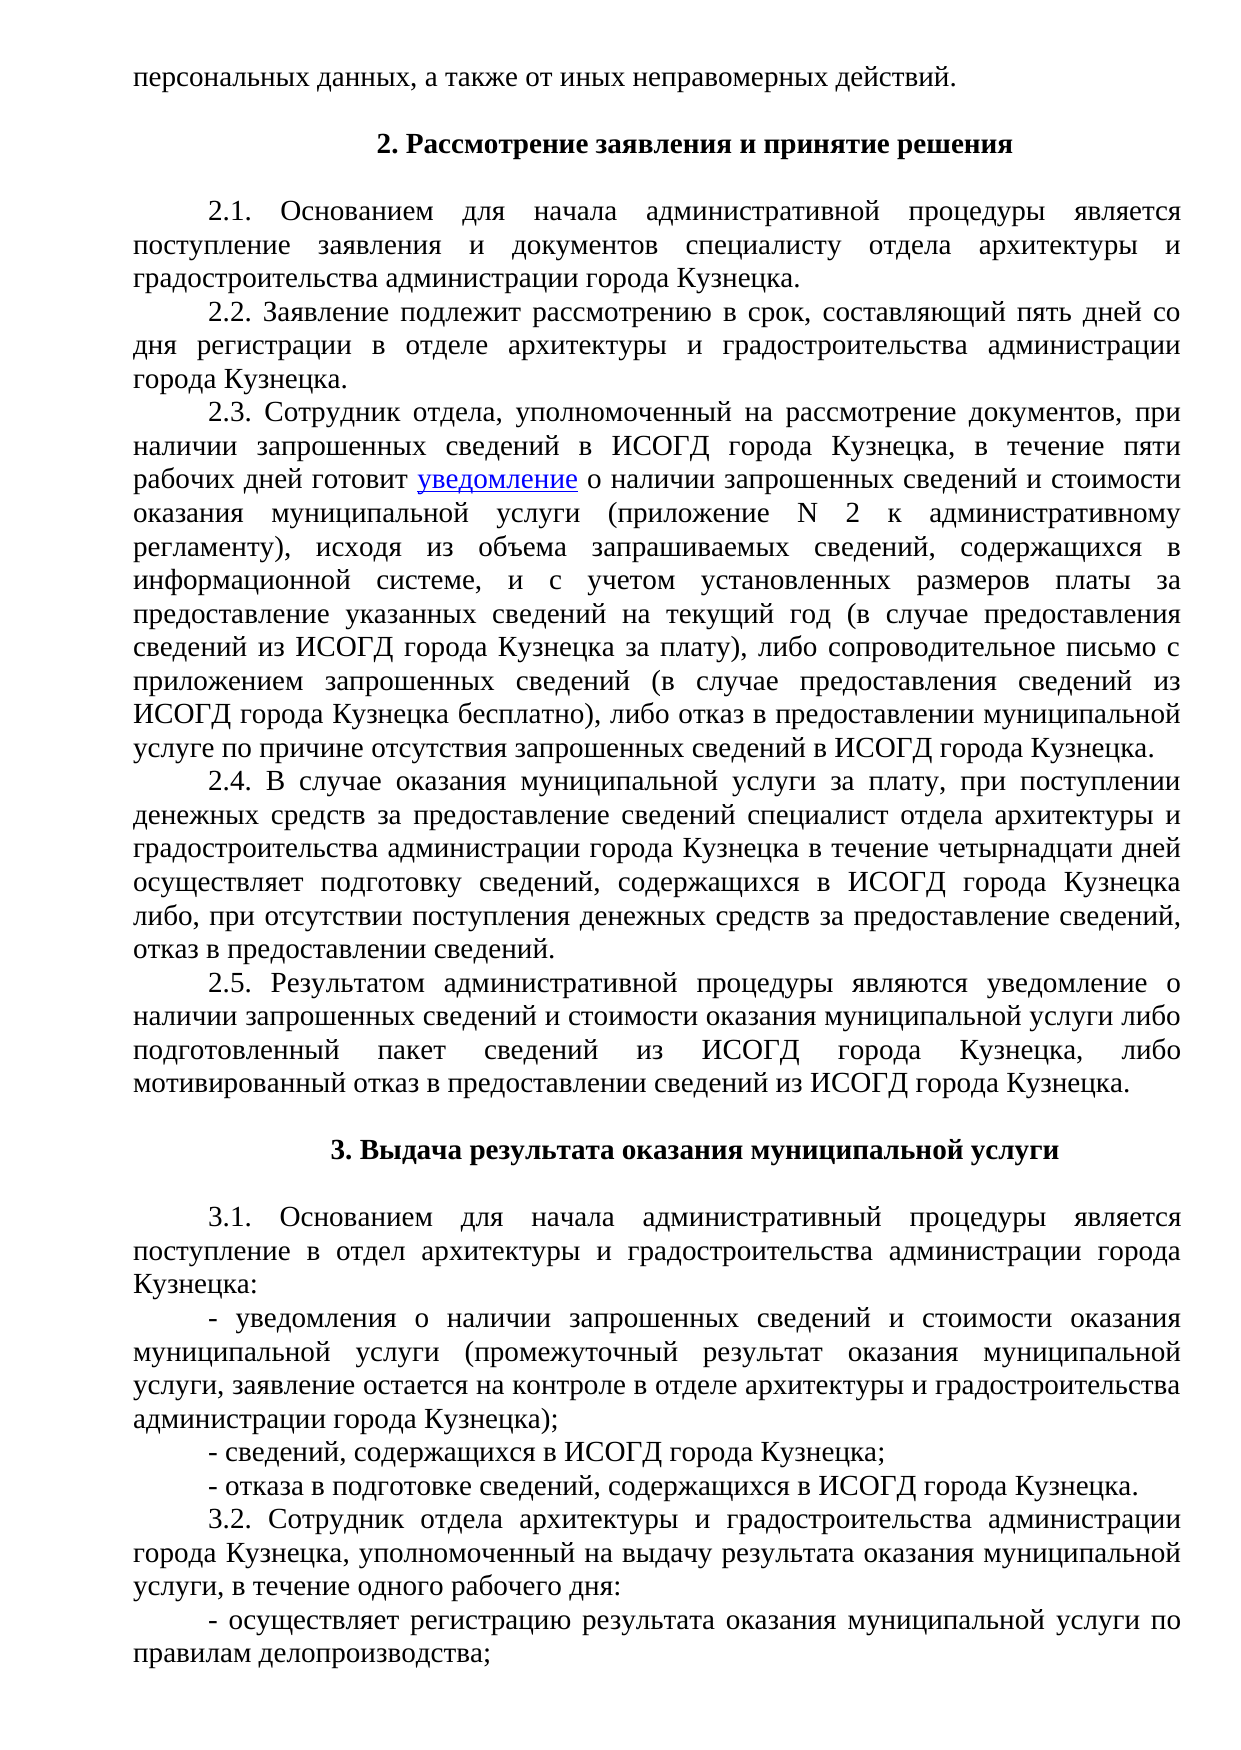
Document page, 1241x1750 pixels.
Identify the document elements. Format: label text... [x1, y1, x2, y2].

text 2.4. В случае оказания муниципальной услуги за плату, при поступлении денежных средств за предоставление сведений специалист отдела архитектуры и градостроительства администрации города Кузнецка в течение четырнадцати дней осуществляет подготовку сведений, содержащихся в ИСОГД города Кузнецка либо, при отсутствии поступления денежных средств за предоставление сведений, отказ в предоставлении сведений. [133, 763, 1182, 965]
text 3. Выдача результата оказания муниципальной услуги [133, 1132, 1182, 1166]
text 2.3. Сотрудник отдела, уполномоченный на рассмотрение документов, при наличии запрошенных сведений в ИСОГД города Кузнецка, в течение пяти рабочих дней готовит уведомление о наличии запрошенных сведений и стоимости оказания муниципальной услуги (приложение N 2 к административному регламенту), исходя из объема запрашиваемых сведений, содержащихся в информационной системе, и с учетом установленных размеров платы за предоставление указанных сведений на текущий год (в случае предоставления сведений из ИСОГД города Кузнецка за плату), либо сопроводительное письмо с приложением запрошенных сведений (в случае предоставления сведений из ИСОГД города Кузнецка бесплатно), либо отказ в предоставлении муниципальной услуге по причине отсутствия запрошенных сведений в ИСОГД города Кузнецка. [133, 394, 1182, 763]
text 2. Рассмотрение заявления и принятие решения [133, 126, 1182, 160]
text - уведомления о наличии запрошенных сведений и стоимости оказания муниципальной услуги (промежуточный результат оказания муниципальной услуги, заявление остается на контроле в отделе архитектуры и градостроительства администрации города Кузнецка); [133, 1300, 1182, 1434]
text 2.1. Основанием для начала административной процедуры является поступление заявления и документов специалисту отдела архитектуры и градостроительства администрации города Кузнецка. [133, 193, 1182, 294]
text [133, 59, 1182, 93]
text 3.2. Сотрудник отдела архитектуры и градостроительства администрации города Кузнецка, уполномоченный на выдачу результата оказания муниципальной услуги, в течение одного рабочего дня: [133, 1501, 1182, 1602]
text 2.5. Результатом административной процедуры являются уведомление о наличии запрошенных сведений и стоимости оказания муниципальной услуги либо подготовленный пакет сведений из ИСОГД города Кузнецка, либо мотивированный отказ в предоставлении сведений из ИСОГД города Кузнецка. [133, 965, 1182, 1099]
text - отказа в подготовке сведений, содержащихся в ИСОГД города Кузнецка. [133, 1468, 1182, 1501]
text - осуществляет регистрацию результата оказания муниципальной услуги по правилам делопроизводства; [133, 1602, 1182, 1669]
text 2.2. Заявление подлежит рассмотрению в срок, составляющий пять дней со дня регистрации в отделе архитектуры и градостроительства администрации города Кузнецка. [133, 294, 1182, 394]
text 3.1. Основанием для начала административный процедуры является поступление в отдел архитектуры и градостроительства администрации города Кузнецка: [133, 1199, 1182, 1300]
text - сведений, содержащихся в ИСОГД города Кузнецка; [133, 1434, 1182, 1468]
